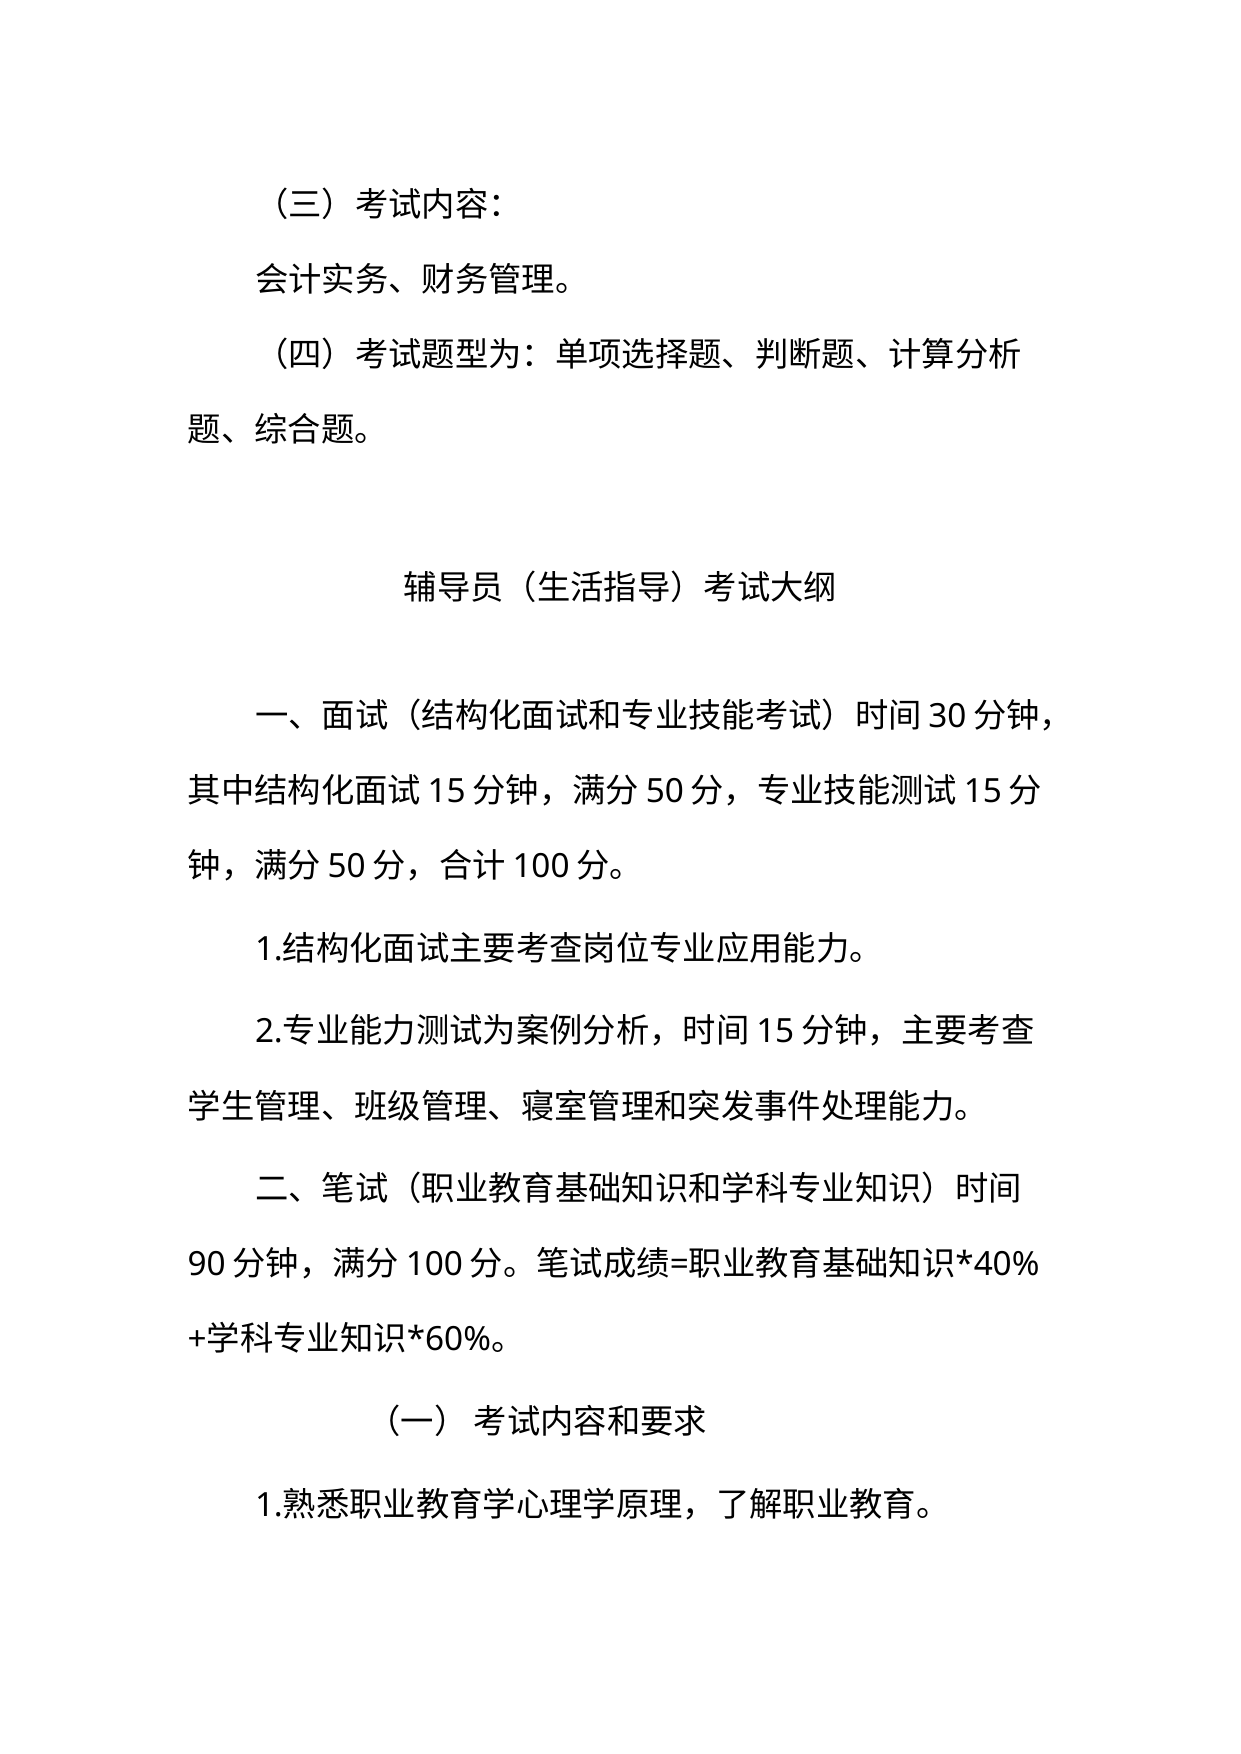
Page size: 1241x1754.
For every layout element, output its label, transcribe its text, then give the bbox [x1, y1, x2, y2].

text （三）考试内容： [187, 164, 1053, 239]
text 辅导员（生活指导）考试大纲 [187, 547, 1053, 622]
text 一、面试（结构化面试和专业技能考试）时间30分钟，其中结构化面试15分钟，满分50分，专业技能测试15分钟，满分50分，合计100分。 [187, 675, 1053, 900]
text 1.熟悉职业教育学心理学原理，了解职业教育。 [255, 1464, 1053, 1539]
text （四）考试题型为：单项选择题、判断题、计算分析题、综合题。 [187, 314, 1053, 464]
text 1.结构化面试主要考查岗位专业应用能力。 [187, 908, 1053, 983]
text 会计实务、财务管理。 [187, 239, 1053, 314]
text 二、笔试（职业教育基础知识和学科专业知识）时间90分钟，满分100分。笔试成绩=职业教育基础知识*40%+学科专业知识*60%。 [187, 1149, 1053, 1374]
text 2.专业能力测试为案例分析，时间15分钟，主要考查学生管理、班级管理、寝室管理和突发事件处理能力。 [187, 991, 1053, 1141]
text （一） 考试内容和要求 [367, 1382, 1053, 1457]
